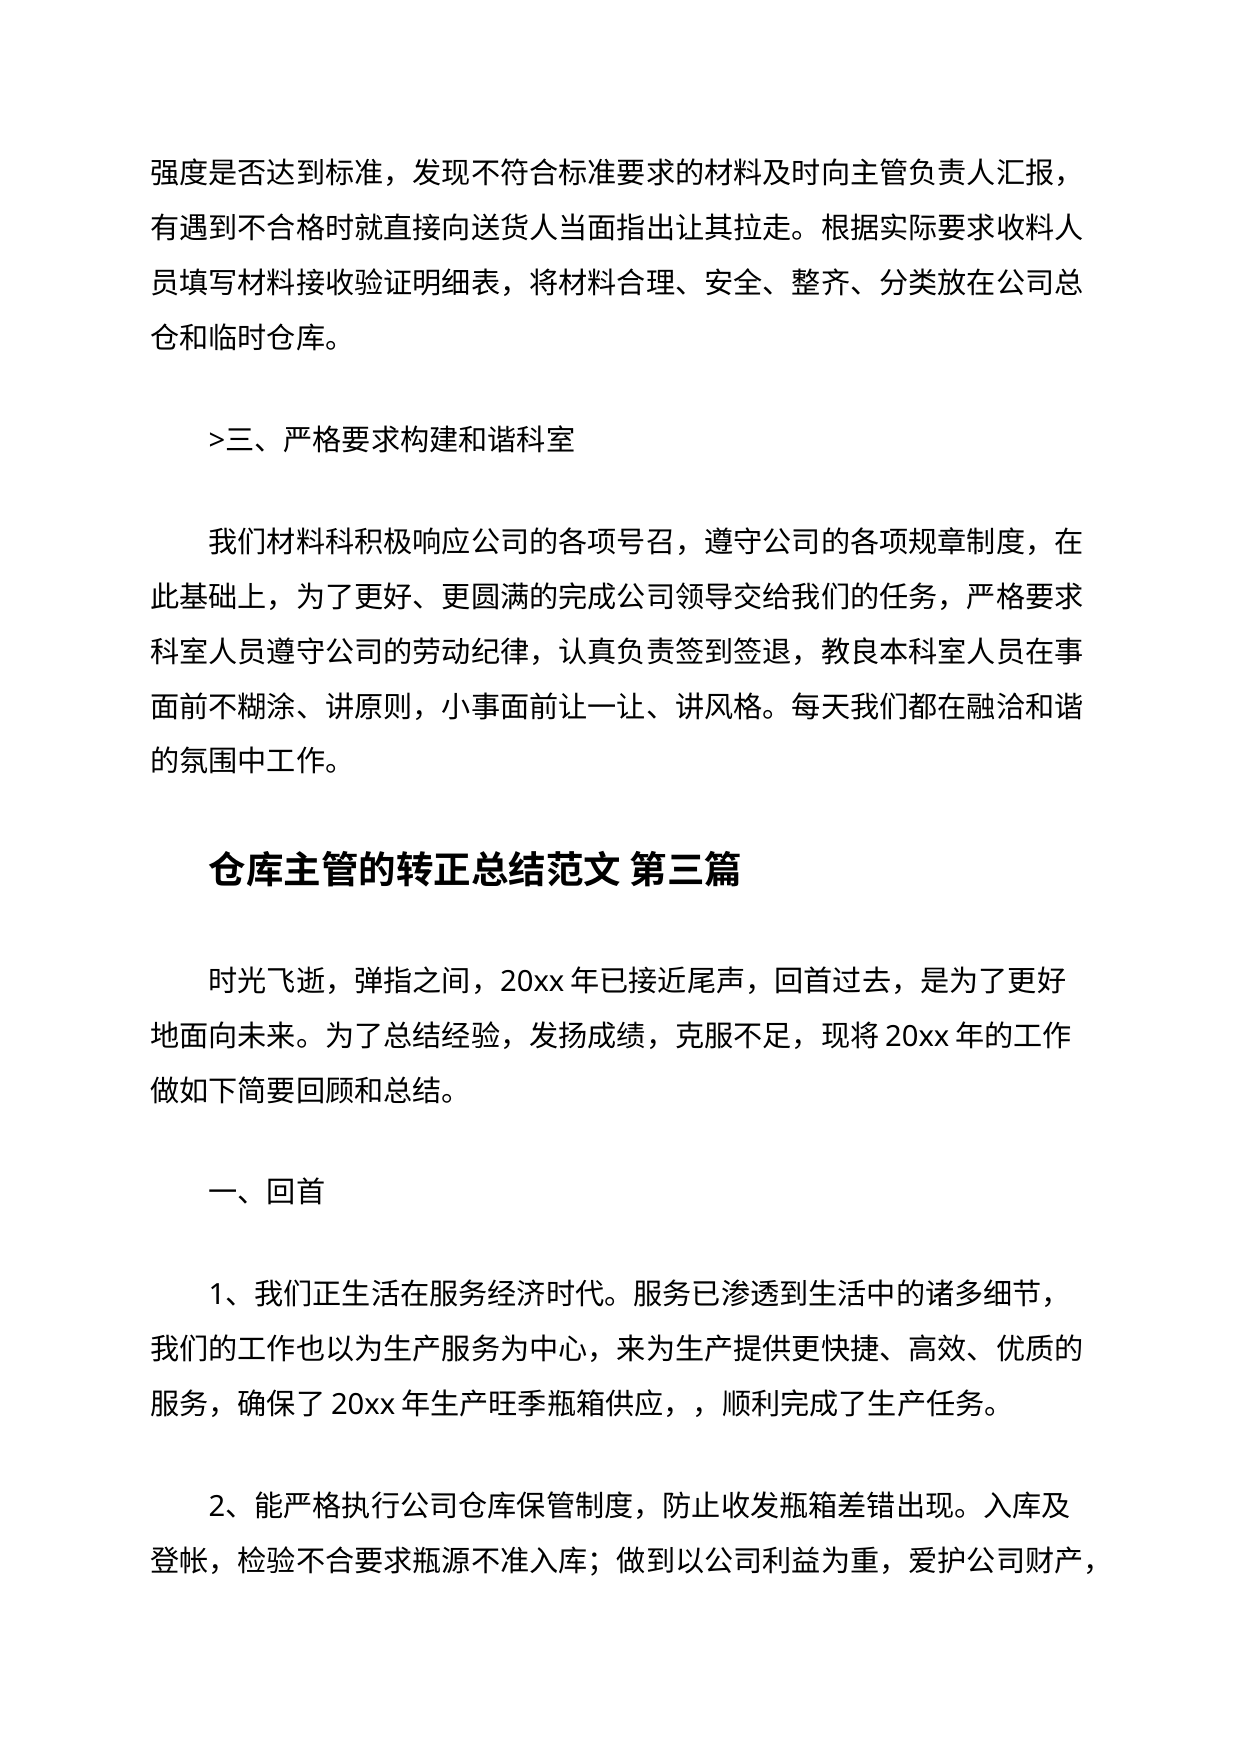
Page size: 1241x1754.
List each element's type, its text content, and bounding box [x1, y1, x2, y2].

text 我们材料科积极响应公司的各项号召，遵守公司的各项规章制度，在此基础上，为了更好、更圆满的完成公司领导交给我们的任务，严格要求科室人员遵守公司的劳动纪律，认真负责签到签退，教良本科室人员在事面前不糊涂、讲原则，小事面前让一让、讲风格。每天我们都在融洽和谐的氛围中工作。 [150, 518, 1090, 780]
text 时光飞逝，弹指之间，20xx年已接近尾声，回首过去，是为了更好地面向未来。为了总结经验，发扬成绩，克服不足，现将20xx年的工作做如下简要回顾和总结。 [150, 957, 1090, 1109]
text 一、回首 [150, 1169, 1090, 1211]
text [150, 150, 1090, 357]
text >三、严格要求构建和谐科室 [150, 416, 1090, 459]
text 1、我们正生活在服务经济时代。服务已渗透到生活中的诸多细节，我们的工作也以为生产服务为中心，来为生产提供更快捷、高效、优质的服务，确保了20xx年生产旺季瓶箱供应，，顺利完成了生产任务。 [150, 1271, 1090, 1423]
text 仓库主管的转正总结范文 第三篇 [150, 840, 1090, 894]
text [150, 1483, 1090, 1580]
